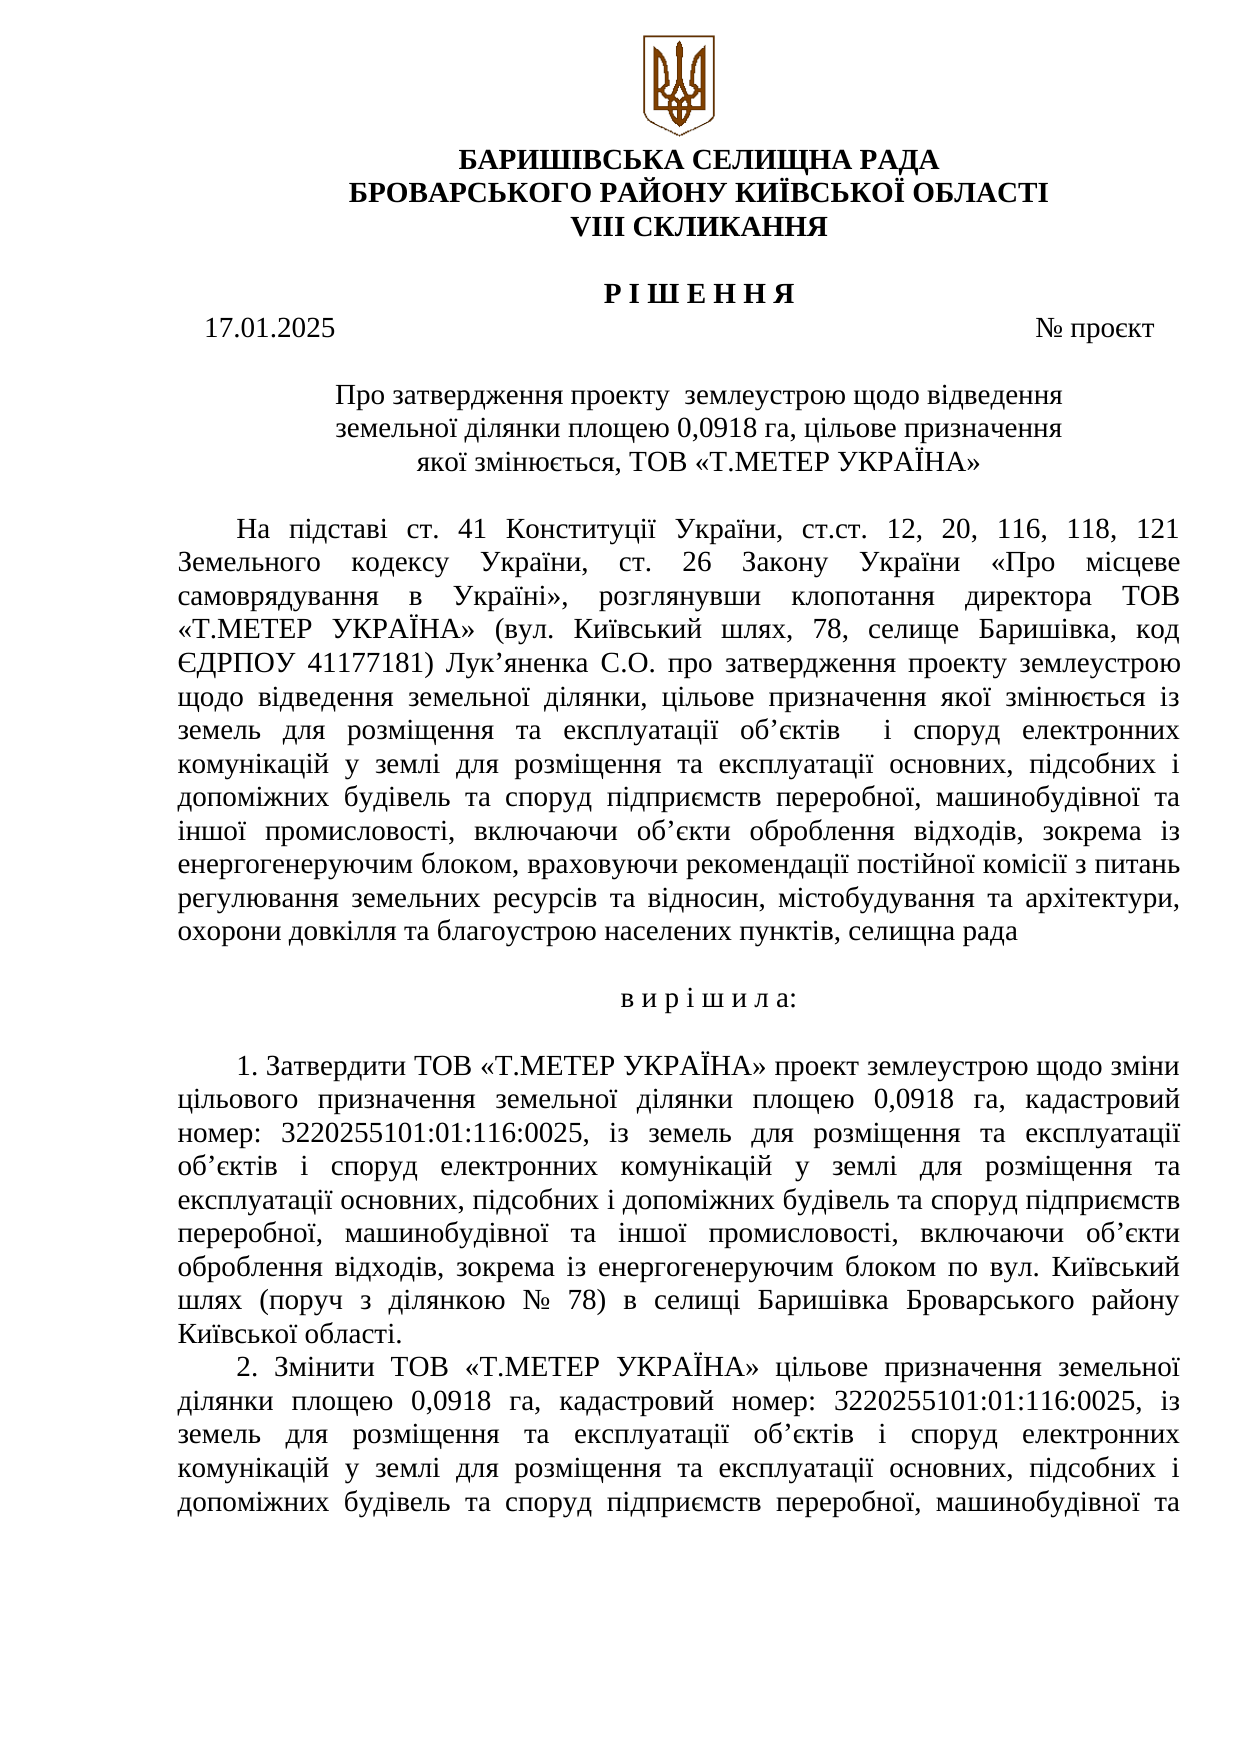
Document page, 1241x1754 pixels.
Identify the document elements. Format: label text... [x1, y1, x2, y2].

text 17.01.2025 № проєкт [177, 310, 1181, 343]
text VIII СКЛИКАННЯ [177, 209, 1181, 243]
text 1. Затвердити ТОВ «Т.МЕТЕР УКРАЇНА» проект землеустрою щодо зміни цільового призначення земельної ділянки площею 0,0918 га, кадастровий номер: 3220255101:01:116:0025, із земель для розміщення та експлуатації об’єктів і споруд електронних комунікацій у землі для розміщення та експлуатації основних, підсобних і допоміжних будівель та споруд підприємств переробної, машинобудівної та іншої промисловості, включаючи об’єкти оброблення відходів, зокрема із енергогенеруючим блоком по вул. Київський шлях (поруч з ділянкою № 78) в селищі Баришівка Броварського району Київської області. [177, 1048, 1181, 1349]
text Р І Ш Е Н Н Я [177, 276, 1181, 310]
picture [636, 29, 722, 142]
text БРОВАРСЬКОГО РАЙОНУ КИЇВСЬКОЇ ОБЛАСТІ [177, 176, 1181, 209]
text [177, 1349, 1181, 1517]
text БАРИШІВСЬКА СЕЛИЩНА РАДА [177, 142, 1181, 176]
text На підставі ст. 41 Конституції України, ст.ст. 12, 20, 116, 118, 121 Земельного кодексу України, ст. 26 Закону України «Про місцеве самоврядування в Україні», розглянувши клопотання директора ТОВ «Т.МЕТЕР УКРАЇНА» (вул. Київський шлях, 78, селище Баришівка, код ЄДРПОУ 41177181) Лук’яненка С.О. про затвердження проекту землеустрою щодо відведення земельної ділянки, цільове призначення якої змінюється із земель для розміщення та експлуатації об’єктів і споруд електронних комунікацій у землі для розміщення та експлуатації основних, підсобних і допоміжних будівель та споруд підприємств переробної, машинобудівної та іншої промисловості, включаючи об’єкти оброблення відходів, зокрема із енергогенеруючим блоком, враховуючи рекомендації постійної комісії з питань регулювання земельних ресурсів та відносин, містобудування та архітектури, охорони довкілля та благоустрою населених пунктів, селищна рада [177, 511, 1181, 947]
text земельної ділянки площею 0,0918 га, цільове призначення [177, 410, 1181, 444]
text якої змінюється, ТОВ «Т.МЕТЕР УКРАЇНА» [177, 444, 1181, 477]
text в и р і ш и л а: [177, 981, 1181, 1014]
text Про затвердження проекту землеустрою щодо відведення [177, 377, 1181, 410]
